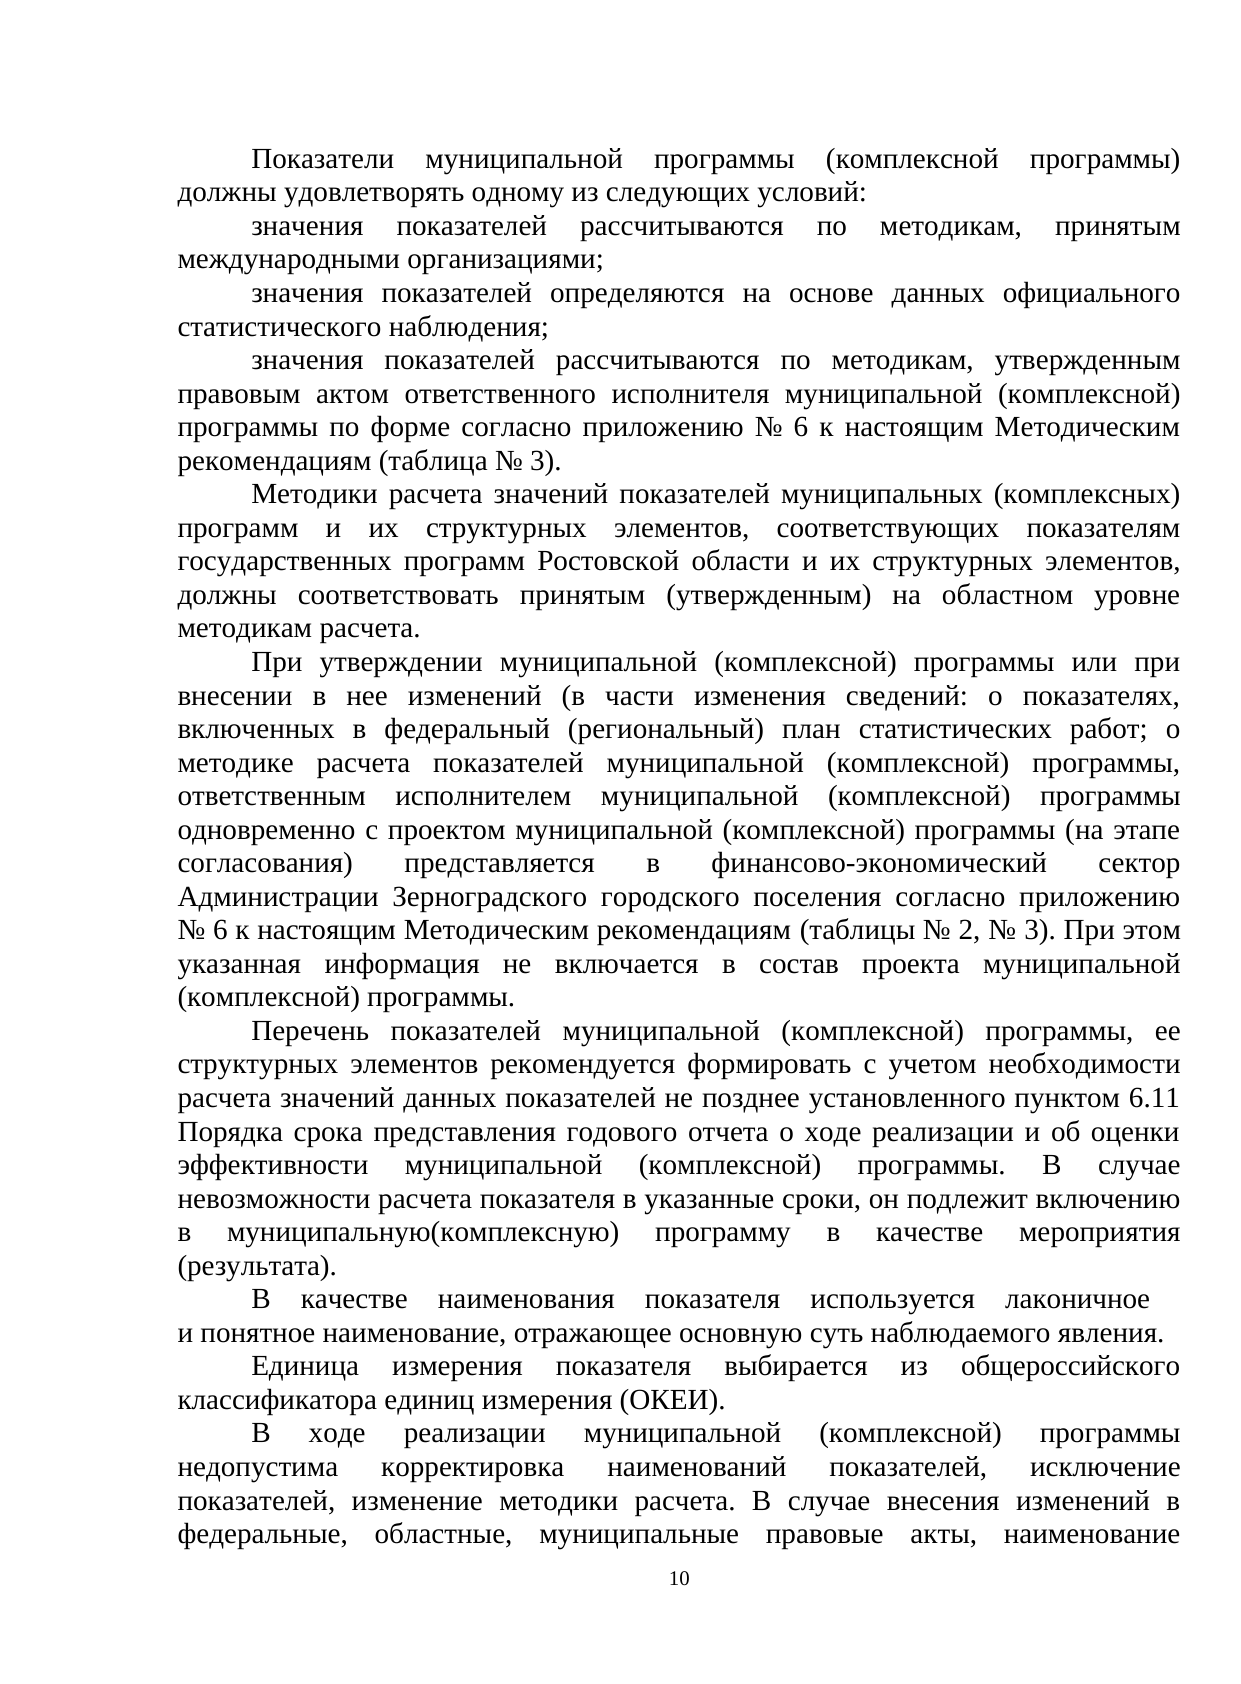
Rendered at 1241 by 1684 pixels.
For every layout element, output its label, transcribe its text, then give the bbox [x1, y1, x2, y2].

text В качестве наименования показателя используется лаконичное и понятное наименование, отражающее основную суть наблюдаемого явления. [177, 1281, 1181, 1348]
text Методики расчета значений показателей муниципальных (комплексных) программ и их структурных элементов, соответствующих показателям государственных программ Ростовской области и их структурных элементов, должны соответствовать принятым (утвержденным) на областном уровне методикам расчета. [177, 476, 1181, 644]
text значения показателей определяются на основе данных официального статистического наблюдения; [177, 275, 1181, 342]
text Единица измерения показателя выбирается из общероссийского классификатора единиц измерения (ОКЕИ). [177, 1348, 1181, 1416]
text Показатели муниципальной программы (комплексной программы) должны удовлетворять одному из следующих условий: [177, 141, 1181, 208]
text значения показателей рассчитываются по методикам, принятым международными организациями; [177, 208, 1181, 275]
text значения показателей рассчитываются по методикам, утвержденным правовым актом ответственного исполнителя муниципальной (комплексной) программы по форме согласно приложению № 6 к настоящим Методическим рекомендациям (таблица № 3). [177, 342, 1181, 476]
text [177, 1416, 1181, 1550]
text Перечень показателей муниципальной (комплексной) программы, ее структурных элементов рекомендуется формировать с учетом необходимости расчета значений данных показателей не позднее установленного пунктом 6.11 Порядка срока представления годового отчета о ходе реализации и об оценки эффективности муниципальной (комплексной) программы. В случае невозможности расчета показателя в указанные сроки, он подлежит включению в муниципальную(комплексную) программу в качестве мероприятия (результата). [177, 1013, 1181, 1281]
text При утверждении муниципальной (комплексной) программы или при внесении в нее изменений (в части изменения сведений: о показателях, включенных в федеральный (региональный) план статистических работ; о методике расчета показателей муниципальной (комплексной) программы, ответственным исполнителем муниципальной (комплексной) программы одновременно с проектом муниципальной (комплексной) программы (на этапе согласования) представляется в финансово-экономический сектор Администрации Зерноградского городского поселения согласно приложению № 6 к настоящим Методическим рекомендациям (таблицы № 2, № 3). При этом указанная информация не включается в состав проекта муниципальной (комплексной) программы. [177, 644, 1181, 1013]
